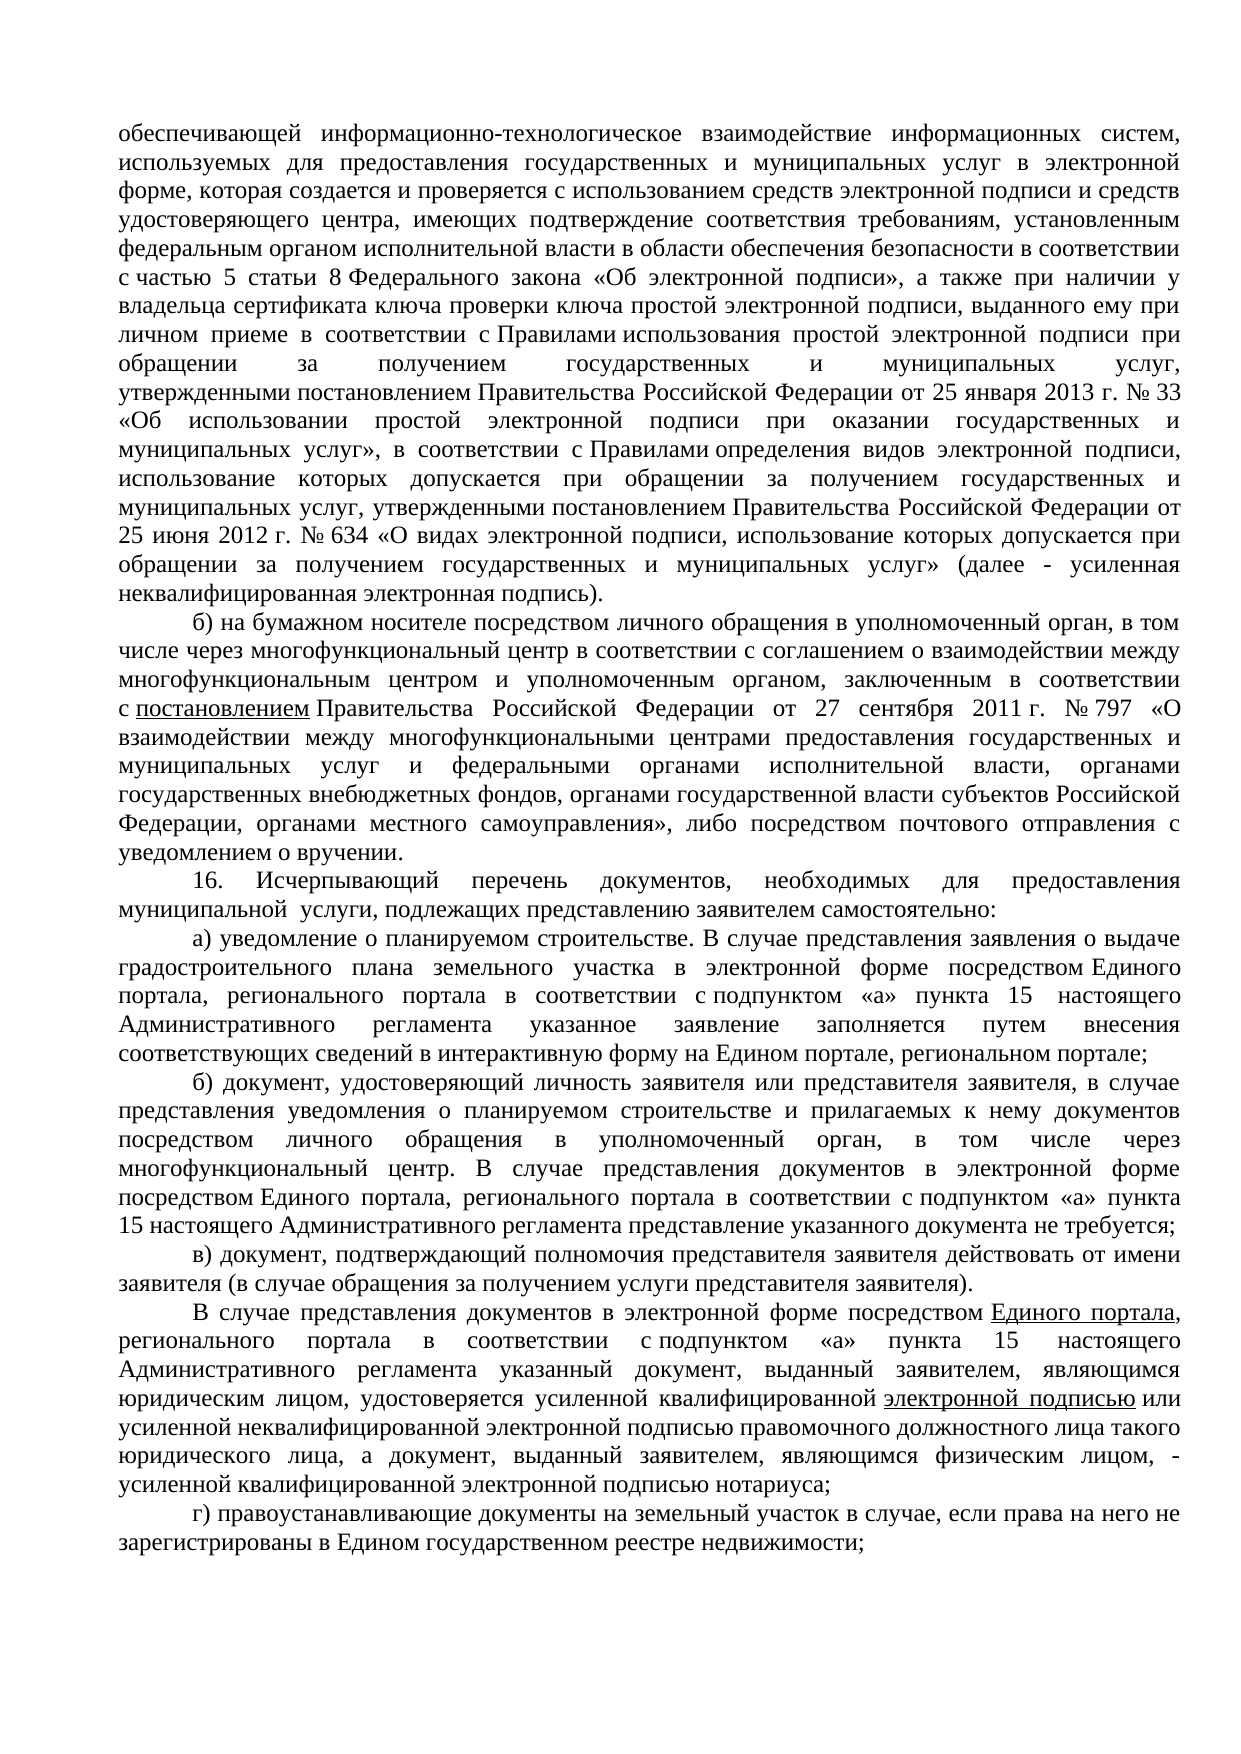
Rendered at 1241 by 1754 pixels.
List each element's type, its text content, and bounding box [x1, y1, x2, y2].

text 16. Исчерпывающий перечень документов, необходимых для предоставления муниципальной услуги, подлежащих представлению заявителем самостоятельно: [118, 866, 1181, 923]
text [118, 118, 1181, 607]
text б) на бумажном носителе посредством личного обращения в уполномоченный орган, в том числе через многофункциональный центр в соответствии с соглашением о взаимодействии между многофункциональным центром и уполномоченным органом, заключенным в соответствии с постановлением Правительства Российской Федерации от 27 сентября 2011 г. № 797 «О взаимодействии между многофункциональными центрами предоставления государственных и муниципальных услуг и федеральными органами исполнительной власти, органами государственных внебюджетных фондов, органами государственной власти субъектов Российской Федерации, органами местного самоуправления», либо посредством почтового отправления с уведомлением о вручении. [118, 607, 1181, 866]
text б) документ, удостоверяющий личность заявителя или представителя заявителя, в случае представления уведомления о планируемом строительстве и прилагаемых к нему документов посредством личного обращения в уполномоченный орган, в том числе через многофункциональный центр. В случае представления документов в электронной форме посредством Единого портала, регионального портала в соответствии с подпунктом «а» пункта 15 настоящего Административного регламента представление указанного документа не требуется; [118, 1067, 1181, 1239]
text В случае представления документов в электронной форме посредством Единого портала, регионального портала в соответствии с подпунктом «а» пункта 15 настоящего Административного регламента указанный документ, выданный заявителем, являющимся юридическим лицом, удостоверяется усиленной квалифицированной электронной подписью или усиленной неквалифицированной электронной подписью правомочного должностного лица такого юридического лица, а документ, выданный заявителем, являющимся физическим лицом, - усиленной квалифицированной электронной подписью нотариуса; [118, 1297, 1181, 1498]
text а) уведомление о планируемом строительстве. В случае представления заявления о выдаче градостроительного плана земельного участка в электронной форме посредством Единого портала, регионального портала в соответствии с подпунктом «а» пункта 15 настоящего Административного регламента указанное заявление заполняется путем внесения соответствующих сведений в интерактивную форму на Едином портале, региональном портале; [118, 923, 1181, 1067]
text в) документ, подтверждающий полномочия представителя заявителя действовать от имени заявителя (в случае обращения за получением услуги представителя заявителя). [118, 1239, 1181, 1297]
text г) правоустанавливающие документы на земельный участок в случае, если права на него не зарегистрированы в Едином государственном реестре недвижимости; [118, 1498, 1181, 1556]
